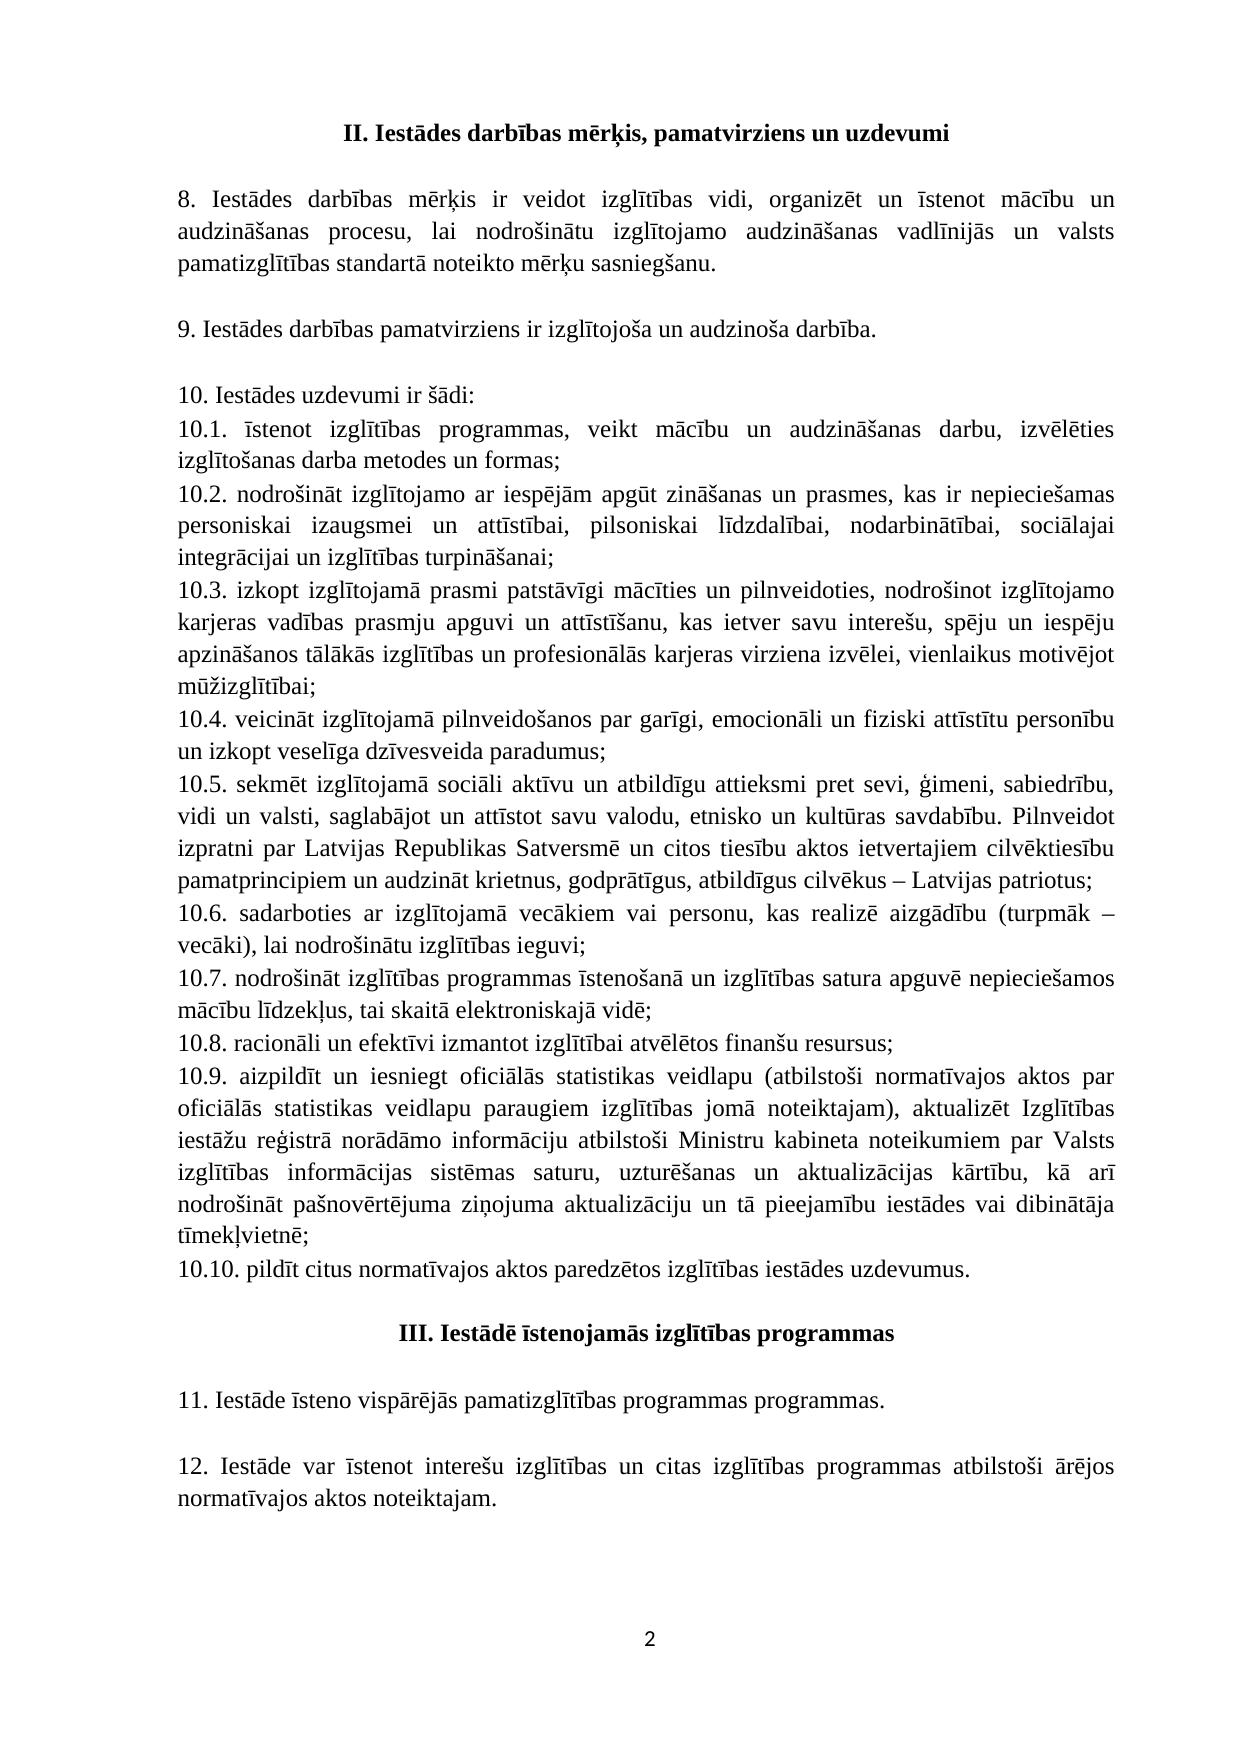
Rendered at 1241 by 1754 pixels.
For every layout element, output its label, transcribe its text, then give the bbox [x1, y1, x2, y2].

text 10.7. nodrošināt izglītības programmas īstenošanā un izglītības satura apguvē nepieciešamos mācību līdzekļus, tai skaitā elektroniskajā vidē; [177, 963, 1116, 1024]
text 12. Iestāde var īstenot interešu izglītības un citas izglītības programmas atbilstoši ārējos normatīvajos aktos noteiktajam. [177, 1451, 1116, 1512]
text II. Iestādes darbības mērķis, pamatvirziens un uzdevumi [177, 118, 1116, 147]
text 10.4. veicināt izglītojamā pilnveidošanos par garīgi, emocionāli un fiziski attīstītu personību un izkopt veselīga dzīvesveida paradumus; [177, 704, 1116, 765]
text 10.3. izkopt izglītojamā prasmi patstāvīgi mācīties un pilnveidoties, nodrošinot izglītojamo karjeras vadības prasmju apguvi un attīstīšanu, kas ietver savu interešu, spēju un iespēju apzināšanos tālākās izglītības un profesionālās karjeras virziena izvēlei, vienlaikus motivējot mūžizglītībai; [177, 576, 1116, 700]
text 10.5. sekmēt izglītojamā sociāli aktīvu un atbildīgu attieksmi pret sevi, ģimeni, sabiedrību, vidi un valsti, saglabājot un attīstot savu valodu, etnisko un kultūras savdabību. Pilnveidot izpratni par Latvijas Republikas Satversmē un citos tiesību aktos ietvertajiem cilvēktiesību pamatprincipiem un audzināt krietnus, godprātīgus, atbildīgus cilvēkus – Latvijas patriotus; [177, 769, 1116, 894]
text 10. Iestādes uzdevumi ir šādi: [177, 381, 1116, 409]
text 11. Iestāde īsteno vispārējās pamatizglītības programmas programmas. [177, 1385, 1116, 1413]
text 10.1. īstenot izglītības programmas, veikt mācību un audzināšanas darbu, izvēlēties izglītošanas darba metodes un formas; [177, 414, 1116, 474]
text 10.2. nodrošināt izglītojamo ar iespējām apgūt zināšanas un prasmes, kas ir nepieciešamas personiskai izaugsmei un attīstībai, pilsoniskai līdzdalībai, nodarbinātībai, sociālajai integrācijai un izglītības turpināšanai; [177, 479, 1116, 571]
text 8. Iestādes darbības mērķis ir veidot izglītības vidi, organizēt un īstenot mācību un audzināšanas procesu, lai nodrošinātu izglītojamo audzināšanas vadlīnijās un valsts pamatizglītības standartā noteikto mērķu sasniegšanu. [177, 184, 1116, 277]
text III. Iestādē īstenojamās izglītības programmas [177, 1318, 1116, 1347]
text 9. Iestādes darbības pamatvirziens ir izglītojoša un audzinoša darbība. [177, 314, 1116, 343]
text 10.8. racionāli un efektīvi izmantot izglītībai atvēlētos finanšu resursus; [177, 1028, 1116, 1057]
text 10.10. pildīt citus normatīvajos aktos paredzētos izglītības iestādes uzdevumus. [177, 1254, 1116, 1282]
text 10.6. sadarboties ar izglītojamā vecākiem vai personu, kas realizē aizgādību (turpmāk – vecāki), lai nodrošinātu izglītības ieguvi; [177, 898, 1116, 959]
text 10.9. aizpildīt un iesniegt oficiālās statistikas veidlapu (atbilstoši normatīvajos aktos par oficiālās statistikas veidlapu paraugiem izglītības jomā noteiktajam), aktualizēt Izglītības iestāžu reģistrā norādāmo informāciju atbilstoši Ministru kabineta noteikumiem par Valsts izglītības informācijas sistēmas saturu, uzturēšanas un aktualizācijas kārtību, kā arī nodrošināt pašnovērtējuma ziņojuma aktualizāciju un tā pieejamību iestādes vai dibinātāja tīmekļvietnē; [177, 1061, 1116, 1249]
